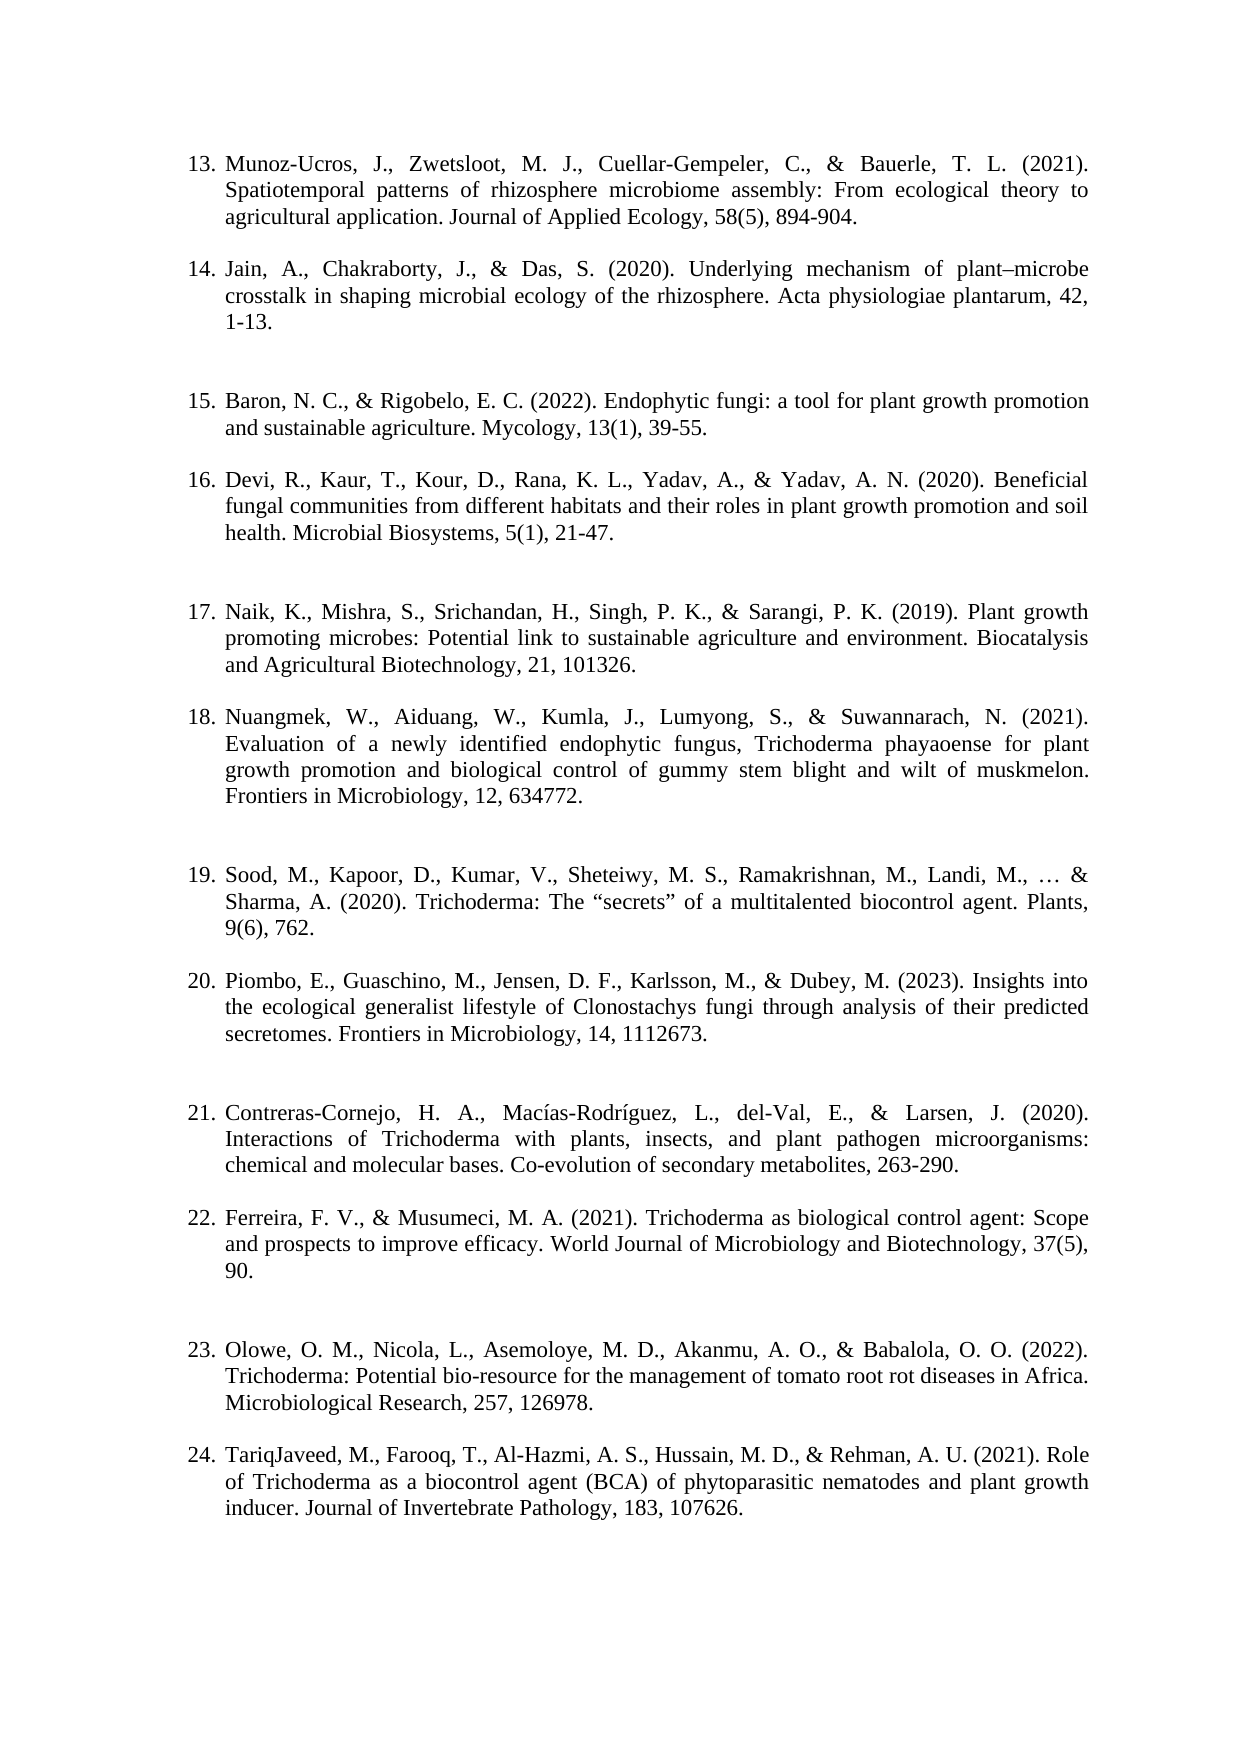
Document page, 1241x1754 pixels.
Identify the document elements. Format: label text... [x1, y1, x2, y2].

list Nuangmek, W., Aiduang, W., Kumla, J., Lumyong, S., & Suwannarach, N. (2021). Evaluation of a newly identified endophytic fungus, Trichoderma phayaoense for plant growth promotion and biological control of gummy stem blight and wilt of muskmelon. Frontiers in Microbiology, 12, 634772. [187, 703, 1090, 809]
list Baron, N. C., & Rigobelo, E. C. (2022). Endophytic fungi: a tool for plant growth promotion and sustainable agriculture. Mycology, 13(1), 39-55. [187, 387, 1090, 440]
list Munoz‐Ucros, J., Zwetsloot, M. J., Cuellar‐Gempeler, C., & Bauerle, T. L. (2021). Spatiotemporal patterns of rhizosphere microbiome assembly: From ecological theory to agricultural application. Journal of Applied Ecology, 58(5), 894-904. [187, 150, 1090, 229]
list Olowe, O. M., Nicola, L., Asemoloye, M. D., Akanmu, A. O., & Babalola, O. O. (2022). Trichoderma: Potential bio-resource for the management of tomato root rot diseases in Africa. Microbiological Research, 257, 126978. [187, 1336, 1090, 1415]
list Contreras-Cornejo, H. A., Macías-Rodríguez, L., del-Val, E., & Larsen, J. (2020). Interactions of Trichoderma with plants, insects, and plant pathogen microorganisms: chemical and molecular bases. Co-evolution of secondary metabolites, 263-290. [187, 1099, 1090, 1178]
list Naik, K., Mishra, S., Srichandan, H., Singh, P. K., & Sarangi, P. K. (2019). Plant growth promoting microbes: Potential link to sustainable agriculture and environment. Biocatalysis and Agricultural Biotechnology, 21, 101326. [187, 598, 1090, 677]
list Sood, M., Kapoor, D., Kumar, V., Sheteiwy, M. S., Ramakrishnan, M., Landi, M., … & Sharma, A. (2020). Trichoderma: The “secrets” of a multitalented biocontrol agent. Plants, 9(6), 762. [187, 862, 1090, 941]
list Jain, A., Chakraborty, J., & Das, S. (2020). Underlying mechanism of plant–microbe crosstalk in shaping microbial ecology of the rhizosphere. Acta physiologiae plantarum, 42, 1-13. [187, 255, 1090, 334]
list TariqJaveed, M., Farooq, T., Al-Hazmi, A. S., Hussain, M. D., & Rehman, A. U. (2021). Role of Trichoderma as a biocontrol agent (BCA) of phytoparasitic nematodes and plant growth inducer. Journal of Invertebrate Pathology, 183, 107626. [187, 1441, 1090, 1520]
list Devi, R., Kaur, T., Kour, D., Rana, K. L., Yadav, A., & Yadav, A. N. (2020). Beneficial fungal communities from different habitats and their roles in plant growth promotion and soil health. Microbial Biosystems, 5(1), 21-47. [187, 466, 1090, 545]
list Piombo, E., Guaschino, M., Jensen, D. F., Karlsson, M., & Dubey, M. (2023). Insights into the ecological generalist lifestyle of Clonostachys fungi through analysis of their predicted secretomes. Frontiers in Microbiology, 14, 1112673. [187, 967, 1090, 1046]
